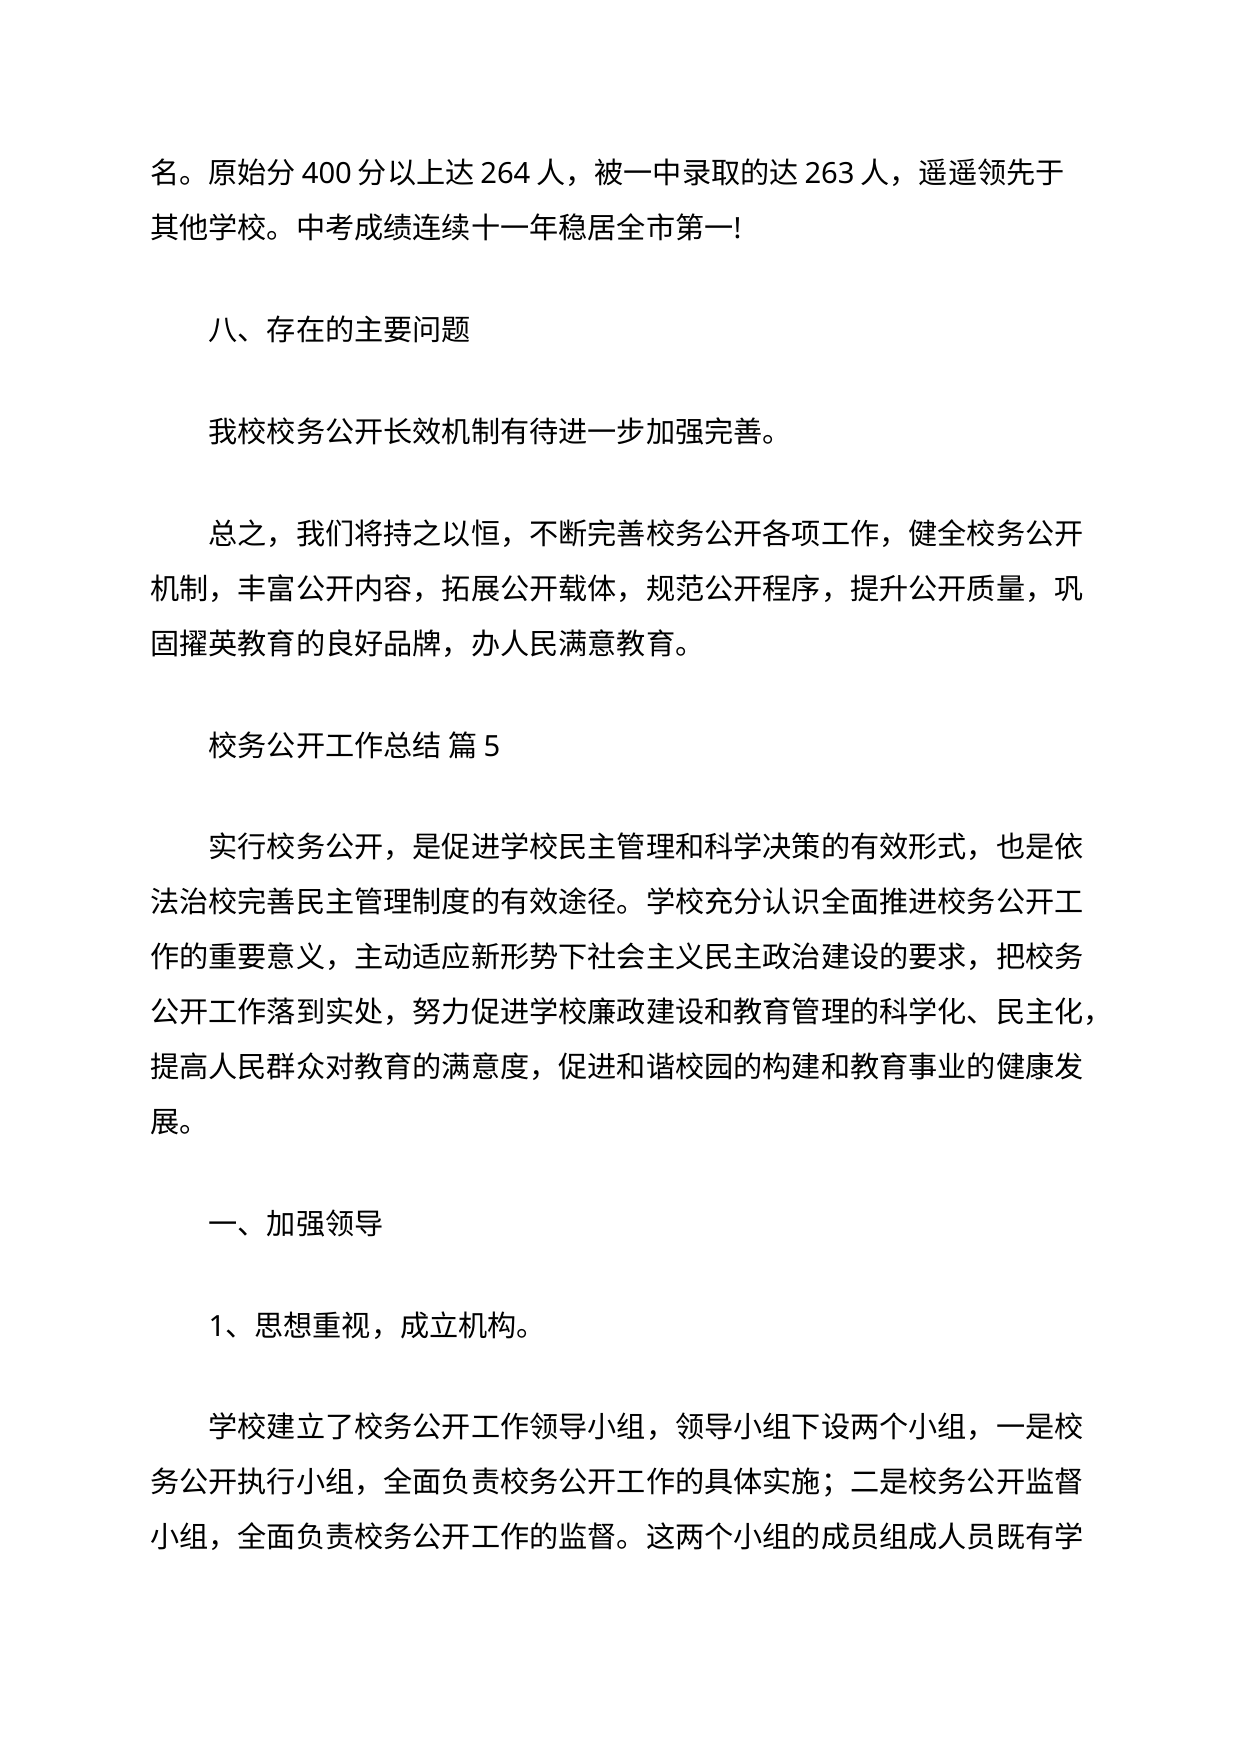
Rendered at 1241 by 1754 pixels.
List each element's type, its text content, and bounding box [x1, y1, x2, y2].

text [150, 150, 1090, 247]
text 我校校务公开长效机制有待进一步加强完善。 [150, 409, 1090, 451]
text 总之，我们将持之以恒，不断完善校务公开各项工作，健全校务公开机制，丰富公开内容，拓展公开载体，规范公开程序，提升公开质量，巩固擢英教育的良好品牌，办人民满意教育。 [150, 511, 1090, 663]
text 校务公开工作总结 篇5 [150, 722, 1090, 764]
text 实行校务公开，是促进学校民主管理和科学决策的有效形式，也是依法治校完善民主管理制度的有效途径。学校充分认识全面推进校务公开工作的重要意义，主动适应新形势下社会主义民主政治建设的要求，把校务公开工作落到实处，努力促进学校廉政建设和教育管理的科学化、民主化，提高人民群众对教育的满意度，促进和谐校园的构建和教育事业的健康发展。 [150, 824, 1090, 1141]
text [150, 1404, 1090, 1556]
text 一、加强领导 [150, 1200, 1090, 1243]
text 八、存在的主要问题 [150, 307, 1090, 349]
text 1、思想重视，成立机构。 [150, 1302, 1090, 1344]
